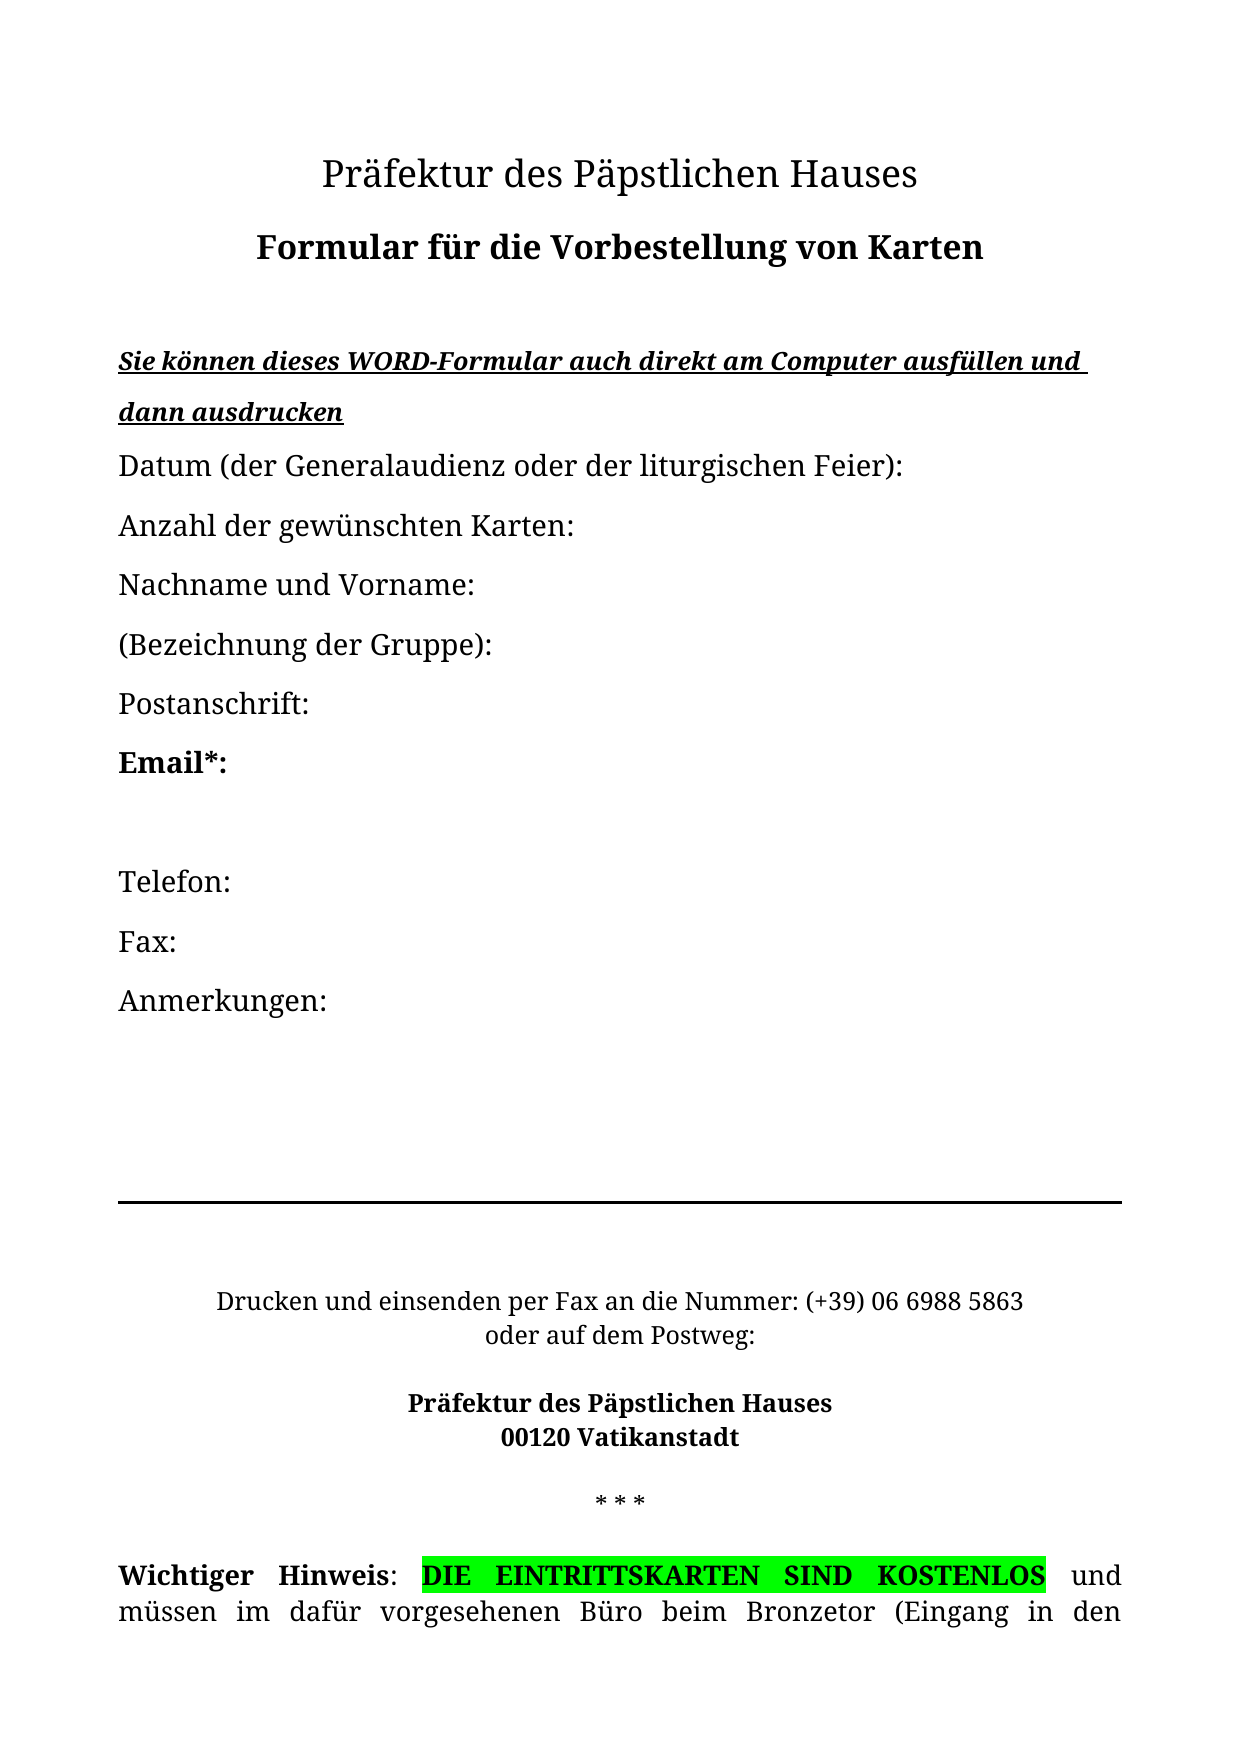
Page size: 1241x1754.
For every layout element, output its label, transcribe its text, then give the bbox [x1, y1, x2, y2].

text 00120 Vatikanstadt [118, 1420, 1122, 1454]
text Sie können dieses WORD-Formular auch direkt am Computer ausfüllen und dann ausdrucken [118, 343, 1122, 428]
text Nachname und Vorname: (Bezeichnung der Gruppe): [118, 564, 1122, 663]
text Telefon: [118, 862, 1122, 901]
text Email*: [118, 743, 1122, 782]
text Fax: [118, 921, 1122, 961]
text Anzahl der gewünschten Karten: [118, 505, 1122, 544]
text Präfektur des Päpstlichen Hauses [118, 1386, 1122, 1420]
text Postanschrift: [118, 683, 1122, 723]
text Drucken und einsenden per Fax an die Nummer: (+39) 06 6988 5863 [118, 1283, 1122, 1317]
text Datum (der Generalaudienz oder der liturgischen Feier): [118, 445, 1122, 485]
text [118, 1556, 1122, 1630]
text Präfektur des Päpstlichen Hauses [118, 148, 1122, 199]
text oder auf dem Postweg: [118, 1317, 1122, 1352]
text * * * [118, 1488, 1122, 1522]
text Anmerkungen: [118, 981, 1122, 1020]
text Formular für die Vorbestellung von Karten [118, 224, 1122, 269]
